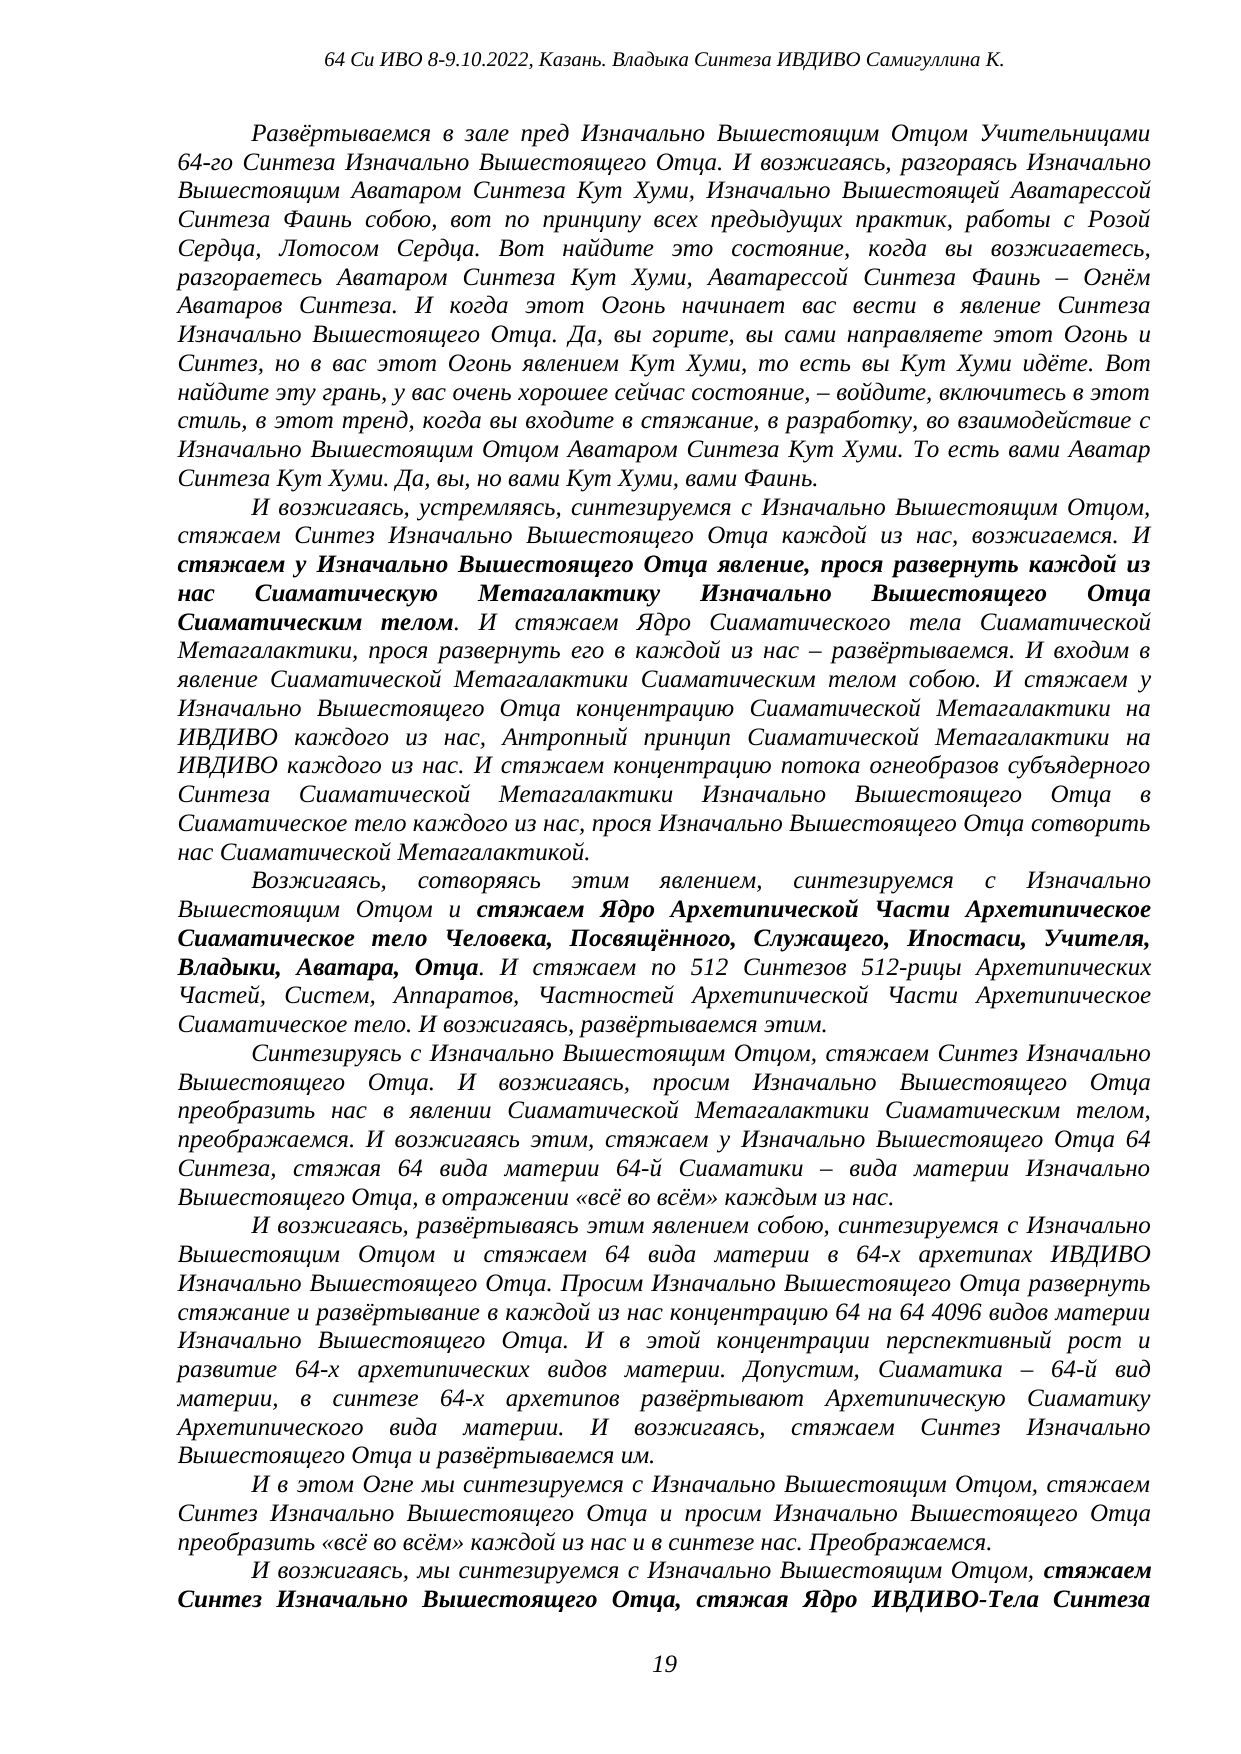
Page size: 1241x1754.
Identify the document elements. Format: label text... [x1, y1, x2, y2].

text И возжигаясь, развёртываясь этим явлением собою, синтезируемся с Изначально Вышестоящим Отцом и стяжаем 64 вида материи в 64-х архетипах ИВДИВО Изначально Вышестоящего Отца. Просим Изначально Вышестоящего Отца развернуть стяжание и развёртывание в каждой из нас концентрацию 64 на 64 4096 видов материи Изначально Вышестоящего Отца. И в этой концентрации перспективный рост и развитие 64-х архетипических видов материи. Допустим, Сиаматика – 64-й вид материи, в синтезе 64-х архетипов развёртывают Архетипическую Сиаматику Архетипического вида материи. И возжигаясь, стяжаем Синтез Изначально Вышестоящего Отца и развёртываемся им. [177, 1211, 1152, 1469]
text И возжигаясь, устремляясь, синтезируемся с Изначально Вышестоящим Отцом, стяжаем Синтез Изначально Вышестоящего Отца каждой из нас, возжигаемся. И стяжаем у Изначально Вышестоящего Отца явление, прося развернуть каждой из нас Сиаматическую Метагалактику Изначально Вышестоящего Отца Сиаматическим телом. И стяжаем Ядро Сиаматического тела Сиаматической Метагалактики, прося развернуть его в каждой из нас – развёртываемся. И входим в явление Сиаматической Метагалактики Сиаматическим телом собою. И стяжаем у Изначально Вышестоящего Отца концентрацию Сиаматической Метагалактики на ИВДИВО каждого из нас, Антропный принцип Сиаматической Метагалактики на ИВДИВО каждого из нас. И стяжаем концентрацию потока огнеобразов субъядерного Синтеза Сиаматической Метагалактики Изначально Вышестоящего Отца в Сиаматическое тело каждого из нас, прося Изначально Вышестоящего Отца сотворить нас Сиаматической Метагалактикой. [177, 492, 1152, 866]
text Возжигаясь, сотворяясь этим явлением, синтезируемся с Изначально Вышестоящим Отцом и стяжаем Ядро Архетипической Части Архетипическое Сиаматическое тело Человека, Посвящённого, Служащего, Ипостаси, Учителя, Владыки, Аватара, Отца. И стяжаем по 512 Синтезов 512-рицы Архетипических Частей, Систем, Аппаратов, Частностей Архетипической Части Архетипическое Сиаматическое тело. И возжигаясь, развёртываемся этим. [177, 866, 1152, 1038]
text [177, 1556, 1152, 1613]
text Развёртываемся в зале пред Изначально Вышестоящим Отцом Учительницами 64-го Синтеза Изначально Вышестоящего Отца. И возжигаясь, разгораясь Изначально Вышестоящим Аватаром Синтеза Кут Хуми, Изначально Вышестоящей Аватарессой Синтеза Фаинь собою, вот по принципу всех предыдущих практик, работы с Розой Сердца, Лотосом Сердца. Вот найдите это состояние, когда вы возжигаетесь, разгораетесь Аватаром Синтеза Кут Хуми, Аватарессой Синтеза Фаинь – Огнём Аватаров Синтеза. И когда этот Огонь начинает вас вести в явление Синтеза Изначально Вышестоящего Отца. Да, вы горите, вы сами направляете этот Огонь и Синтез, но в вас этот Огонь явлением Кут Хуми, то есть вы Кут Хуми идёте. Вот найдите эту грань, у вас очень хорошее сейчас состояние, – войдите, включитесь в этот стиль, в этот тренд, когда вы входите в стяжание, в разработку, во взаимодействие с Изначально Вышестоящим Отцом Аватаром Синтеза Кут Хуми. То есть вами Аватар Синтеза Кут Хуми. Да, вы, но вами Кут Хуми, вами Фаинь. [177, 118, 1152, 492]
text И в этом Огне мы синтезируемся с Изначально Вышестоящим Отцом, стяжаем Синтез Изначально Вышестоящего Отца и просим Изначально Вышестоящего Отца преобразить «всё во всём» каждой из нас и в синтезе нас. Преображаемся. [177, 1469, 1152, 1556]
text Синтезируясь с Изначально Вышестоящим Отцом, стяжаем Синтез Изначально Вышестоящего Отца. И возжигаясь, просим Изначально Вышестоящего Отца преобразить нас в явлении Сиаматической Метагалактики Сиаматическим телом, преображаемся. И возжигаясь этим, стяжаем у Изначально Вышестоящего Отца 64 Синтеза, стяжая 64 вида материи 64-й Сиаматики – вида материи Изначально Вышестоящего Отца, в отражении «всё во всём» каждым из нас. [177, 1038, 1152, 1211]
